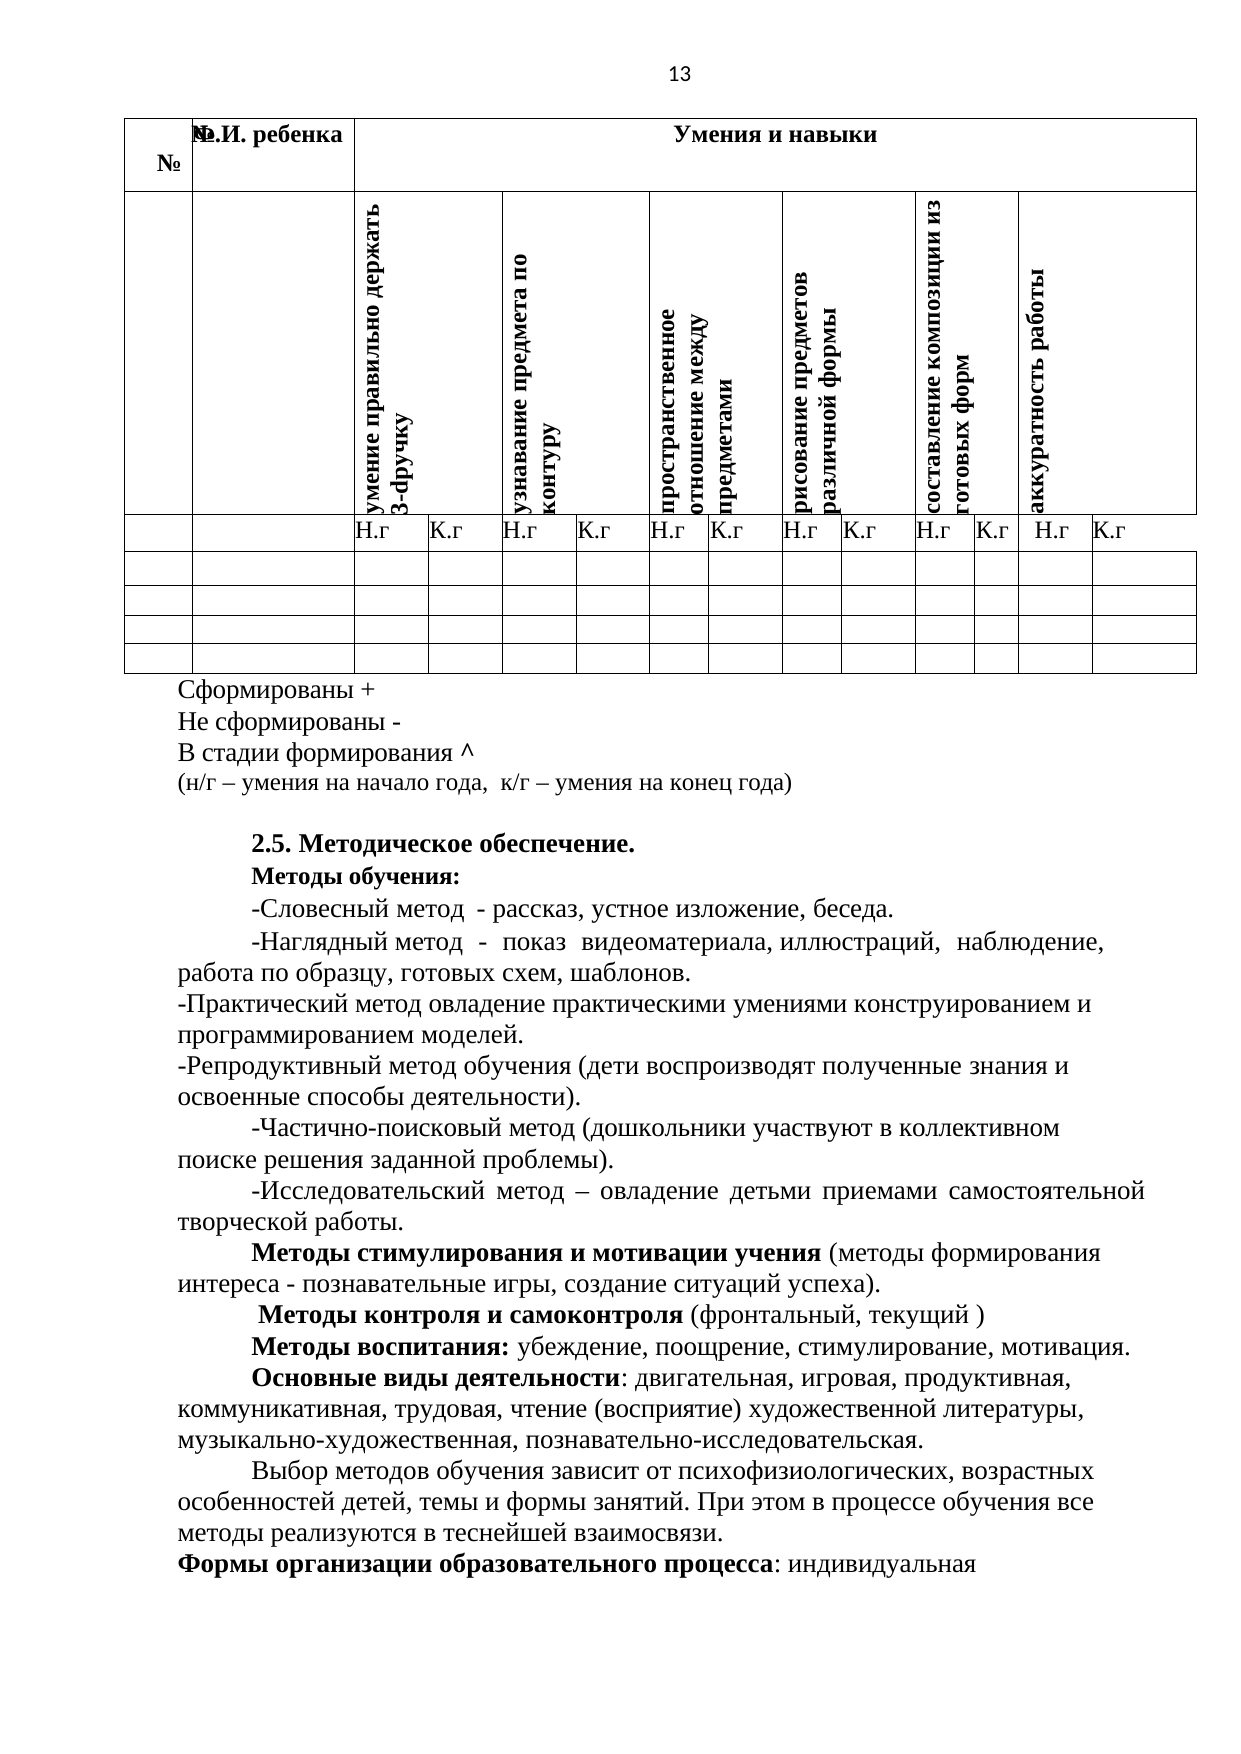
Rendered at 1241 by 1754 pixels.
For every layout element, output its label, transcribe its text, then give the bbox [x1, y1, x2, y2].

table_cell [1019, 552, 1092, 584]
table_cell [125, 515, 192, 551]
table_cell аккуратность работы [1019, 192, 1196, 514]
table_cell [193, 192, 354, 514]
text -Исследовательский метод – овладение детьми приемами самостоятельной творческой работы. [177, 1174, 1181, 1236]
table_cell [1093, 616, 1196, 643]
table_cell пространственное отношение между предметами [650, 192, 782, 514]
table_cell [577, 644, 649, 672]
table_cell [503, 616, 576, 643]
table_cell К.г [429, 515, 502, 551]
table_cell К.г [975, 515, 1018, 551]
table_cell [503, 586, 576, 614]
table_cell Н.г [650, 515, 708, 551]
table_cell [916, 552, 974, 584]
text Методы обучения: [177, 858, 1181, 891]
table_cell [1093, 586, 1196, 614]
table_cell Н.г [916, 515, 974, 551]
table_cell [577, 586, 649, 614]
table_cell [709, 616, 782, 643]
table_cell К.г [1093, 515, 1196, 551]
table_cell [650, 586, 708, 614]
table_cell [709, 586, 782, 614]
table_cell [975, 644, 1018, 672]
text Сформированы + [177, 674, 1181, 705]
table_cell [577, 616, 649, 643]
table_cell [783, 586, 841, 614]
table_cell К.г [842, 515, 915, 551]
table_header Ф.И. ребенка [193, 119, 354, 191]
table_cell [193, 586, 354, 614]
table_cell [503, 644, 576, 672]
text Выбор методов обучения зависит от психофизиологических, возрастных особенностей детей, темы и формы занятий. При этом в процессе обучения все методы реализуются в теснейшей взаимосвязи. Формы организации образовательного процесса: индивидуальная [177, 1454, 1181, 1579]
table_cell [916, 586, 974, 614]
table_cell [1019, 616, 1092, 643]
table_cell [709, 644, 782, 672]
table_cell [916, 644, 974, 672]
text Методы воспитания: убеждение, поощрение, стимулирование, мотивация. [177, 1329, 1181, 1361]
table_cell [429, 616, 502, 643]
table_cell рисование предметов различной формы [783, 192, 915, 514]
text Методы контроля и самоконтроля (фронтальный, текущий ) [177, 1298, 1181, 1329]
table_cell [125, 586, 192, 614]
table_cell Н.г [783, 515, 841, 551]
table_cell [1093, 644, 1196, 672]
table_cell [650, 644, 708, 672]
table_cell [783, 644, 841, 672]
text В стадии формирования ^ [177, 736, 1181, 767]
table_cell [429, 552, 502, 584]
table_cell [193, 644, 354, 672]
table_cell составление композиции из готовых форм [916, 192, 1018, 514]
table_cell [842, 552, 915, 584]
table_cell Н.г [1019, 515, 1092, 551]
table_cell [709, 552, 782, 584]
table_cell [975, 552, 1018, 584]
table_cell [193, 552, 354, 584]
text 2.5. Методическое обеспечение. [177, 827, 1181, 858]
table_cell [577, 552, 649, 584]
table_cell [355, 552, 428, 584]
table_cell [125, 616, 192, 643]
table_cell [842, 644, 915, 672]
table_cell [355, 616, 428, 643]
table_cell [429, 586, 502, 614]
table_cell [783, 552, 841, 584]
table_cell К.г [577, 515, 649, 551]
table_cell [125, 644, 192, 672]
table_cell [193, 515, 354, 551]
table_cell [503, 552, 576, 584]
table_cell [429, 644, 502, 672]
table_cell [1019, 586, 1092, 614]
text -Словесный метод - рассказ, устное изложение, беседа. [177, 891, 1181, 925]
table_cell умение правильно держать 3-dручку [355, 192, 502, 514]
table_header №№ п/п [125, 119, 192, 191]
table_cell [125, 552, 192, 584]
table_cell Н.г [503, 515, 576, 551]
table_cell [193, 616, 354, 643]
table_cell [355, 586, 428, 614]
table_cell [1019, 644, 1092, 672]
text -Частично-поисковый метод (дошкольники участвуют в коллективном поиске решения заданной проблемы). [177, 1112, 1094, 1174]
table_cell [1093, 552, 1196, 584]
text Не сформированы - [177, 705, 1181, 736]
table_cell [842, 586, 915, 614]
table_cell К.г [709, 515, 782, 551]
table_cell Н.г [355, 515, 428, 551]
text Основные виды деятельности: двигательная, игровая, продуктивная, коммуникативная, трудовая, чтение (восприятие) художественной литературы, музыкально-художественная, познавательно-исследовательская. [177, 1361, 1181, 1454]
table_cell [355, 644, 428, 672]
table_header Умения и навыки [355, 119, 1196, 191]
text Методы стимулирования и мотивации учения (методы формирования интереса - познавательные игры, создание ситуаций успеха). [177, 1236, 1181, 1298]
table_cell [650, 616, 708, 643]
table_cell [125, 192, 192, 514]
table_cell [842, 616, 915, 643]
table_cell [650, 552, 708, 584]
text -Наглядный метод - показ видеоматериала, иллюстраций, наблюдение, работа по образцу, готовых схем, шаблонов. -Практический метод овладение практическими умениями конструированием и программированием моделей. -Репродуктивный метод обучения (дети воспроизводят полученные знания и освоенные способы деятельности). [177, 925, 1181, 1112]
table_cell [783, 616, 841, 643]
text (н/г – умения на начало года, к/г – умения на конец года) [177, 767, 1181, 796]
table_cell [975, 616, 1018, 643]
table_cell [916, 616, 974, 643]
table_cell узнавание предмета по контуру [503, 192, 649, 514]
table_cell [975, 586, 1018, 614]
